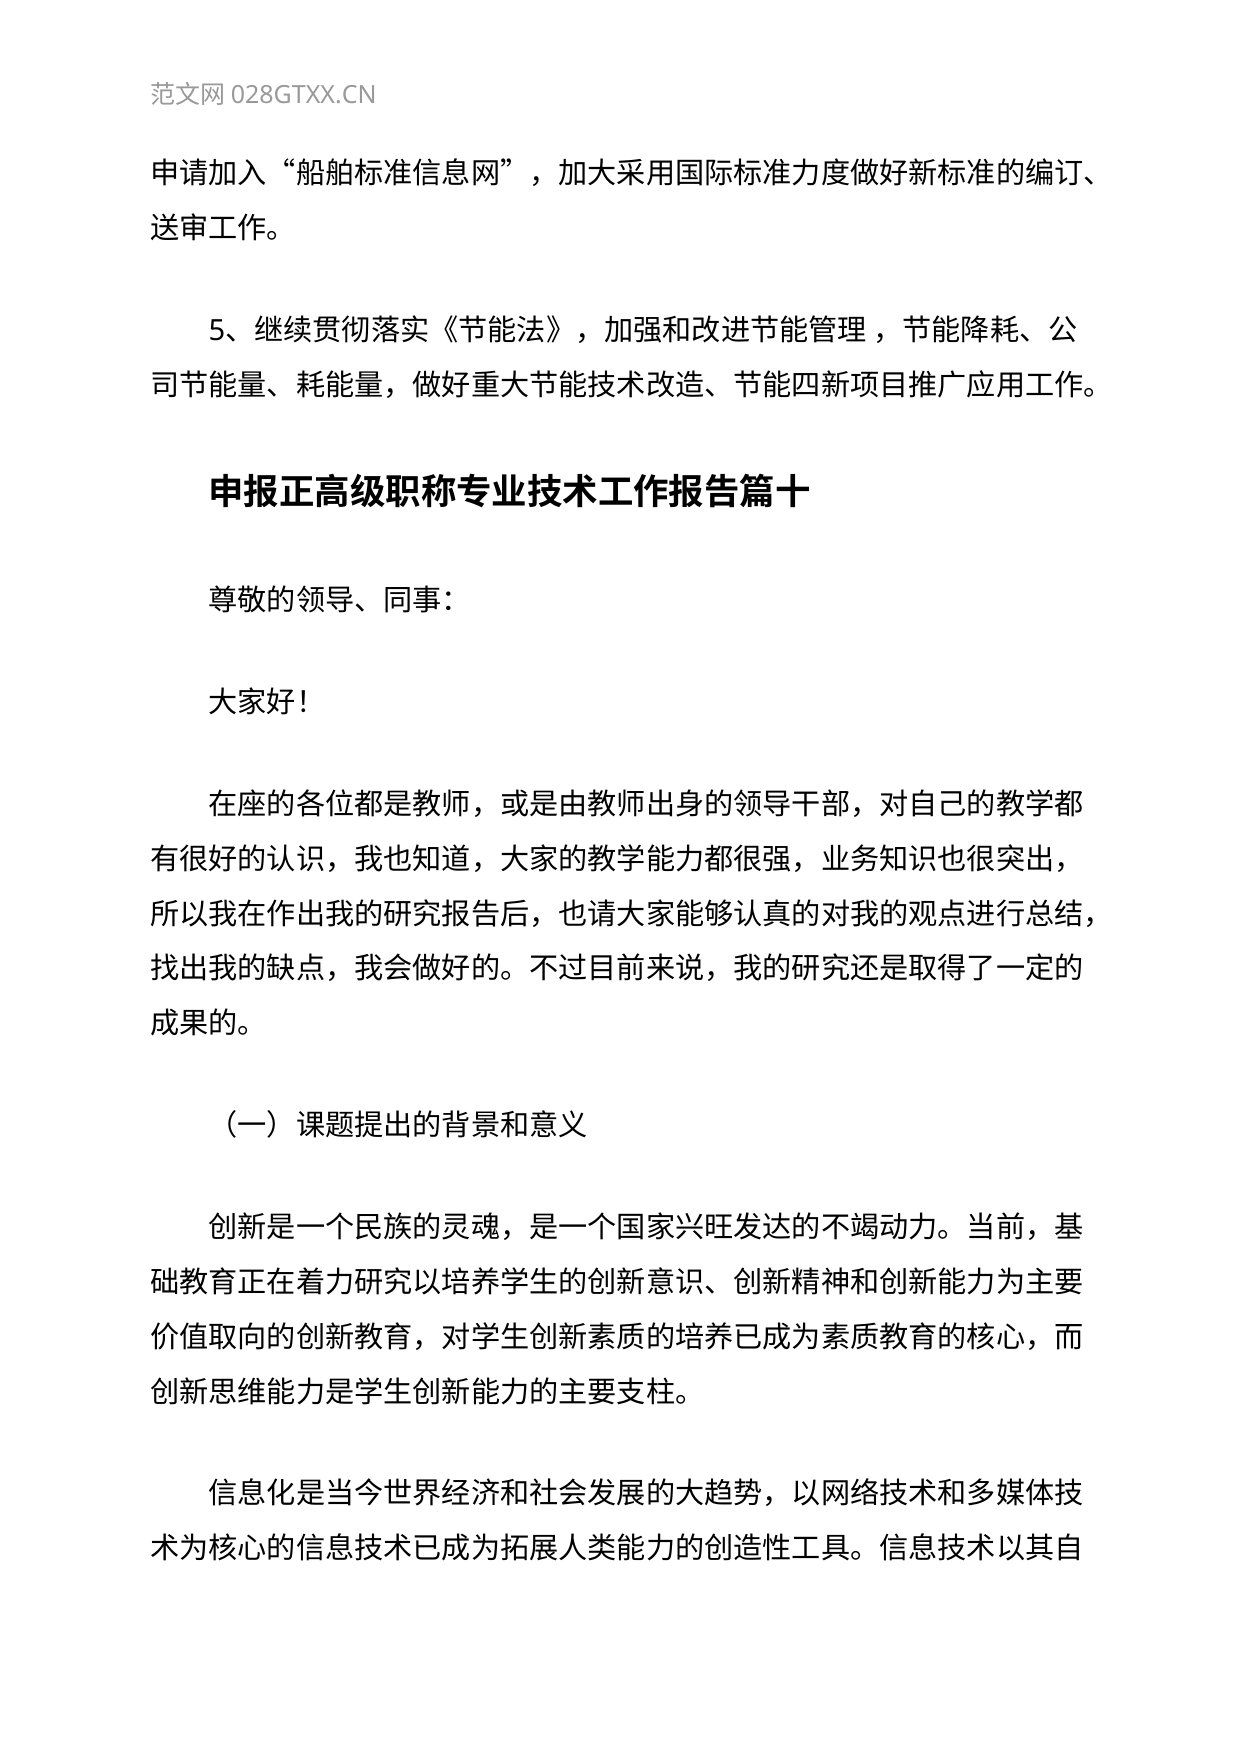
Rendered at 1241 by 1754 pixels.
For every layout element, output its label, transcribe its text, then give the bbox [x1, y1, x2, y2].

text （一）课题提出的背景和意义 [150, 1102, 1090, 1144]
text 5、继续贯彻落实《节能法》，加强和改进节能管理 ，节能降耗、公司节能量、耗能量，做好重大节能技术改造、节能四新项目推广应用工作。 [150, 307, 1090, 404]
text 尊敬的领导、同事： [150, 577, 1090, 619]
text 大家好！ [150, 679, 1090, 721]
text 在座的各位都是教师，或是由教师出身的领导干部，对自己的教学都有很好的认识，我也知道，大家的教学能力都很强，业务知识也很突出，所以我在作出我的研究报告后，也请大家能够认真的对我的观点进行总结，找出我的缺点，我会做好的。不过目前来说，我的研究还是取得了一定的成果的。 [150, 780, 1090, 1042]
text 创新是一个民族的灵魂，是一个国家兴旺发达的不竭动力。当前，基础教育正在着力研究以培养学生的创新意识、创新精神和创新能力为主要价值取向的创新教育，对学生创新素质的培养已成为素质教育的核心，而创新思维能力是学生创新能力的主要支柱。 [150, 1203, 1090, 1411]
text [150, 150, 1090, 247]
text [150, 1470, 1090, 1567]
text 申报正高级职称专业技术工作报告篇十 [150, 463, 1090, 515]
